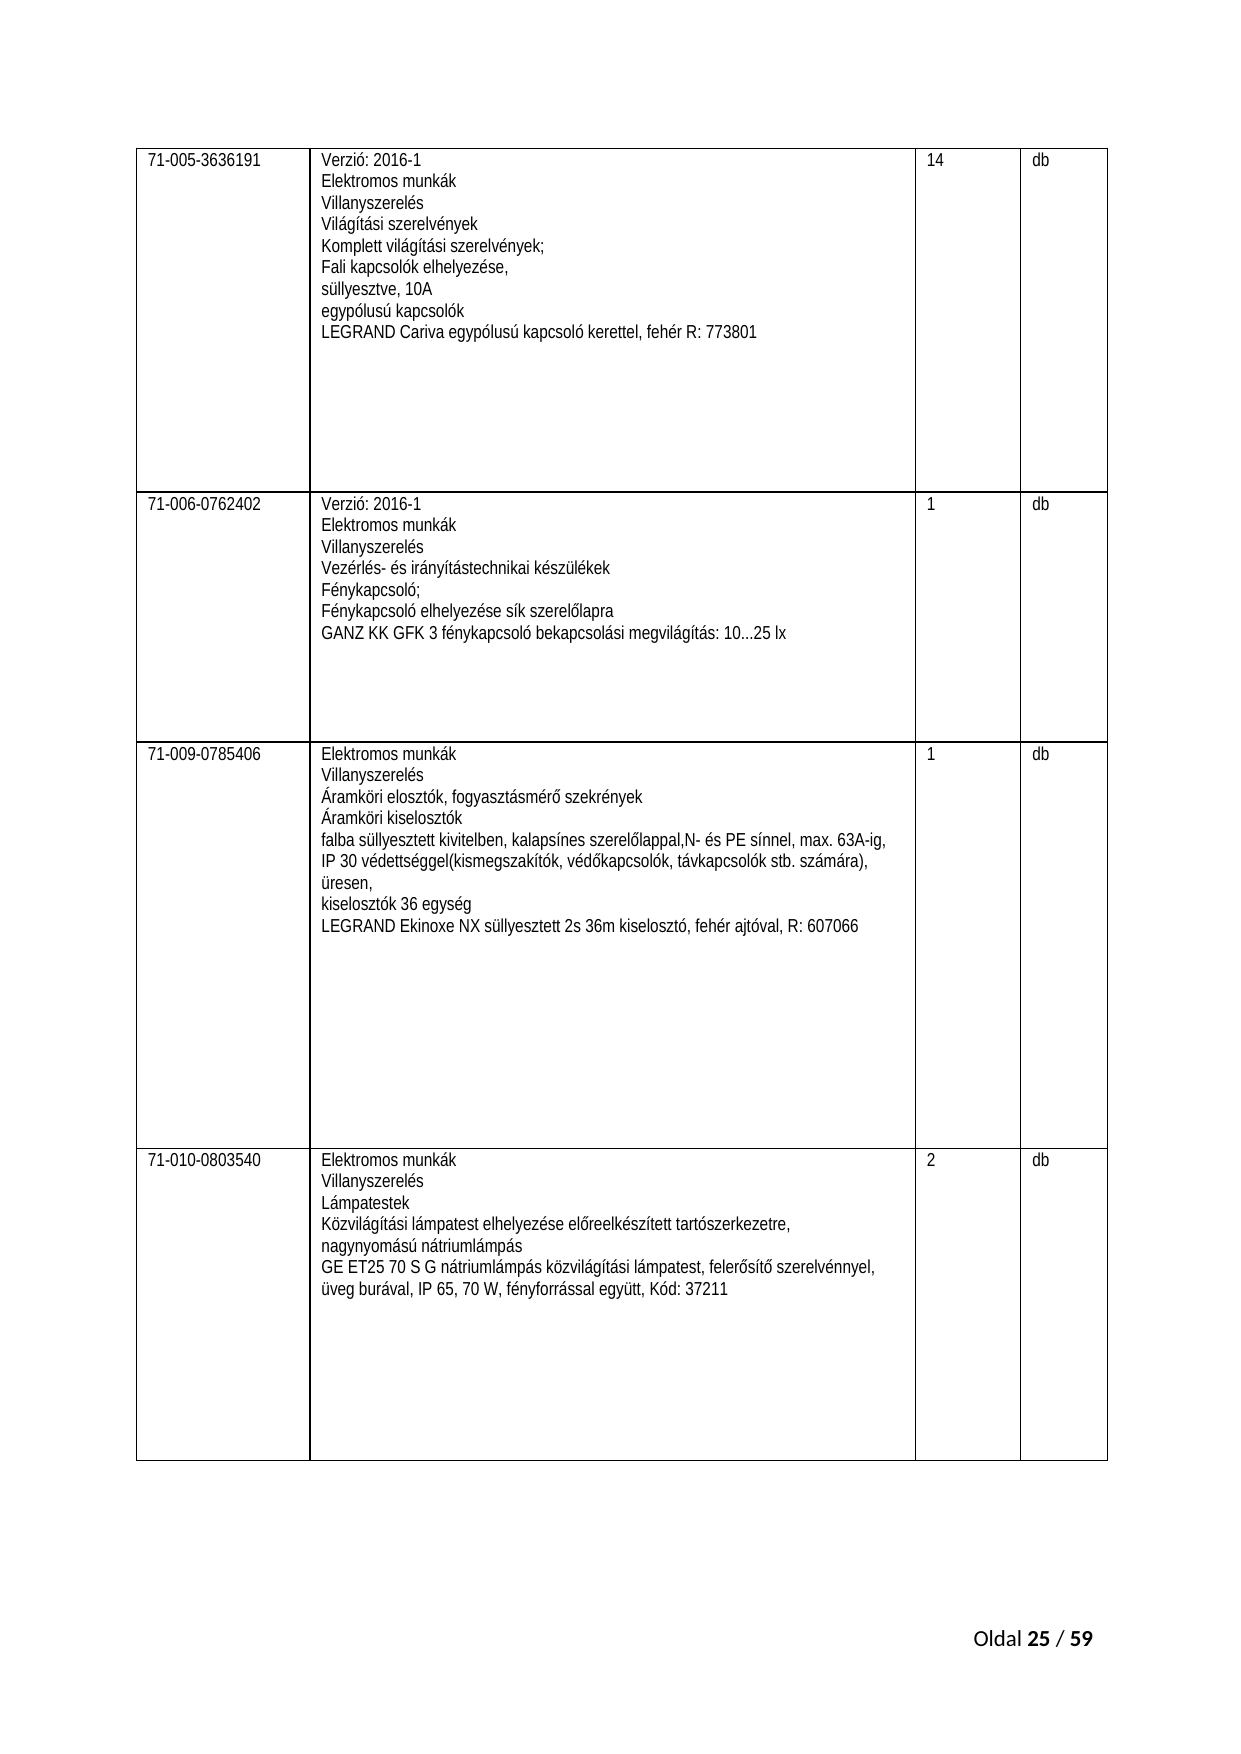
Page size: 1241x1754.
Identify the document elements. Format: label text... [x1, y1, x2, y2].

table_cell db [1021, 743, 1107, 1148]
table_cell 71-006-0762402 [137, 493, 309, 741]
table_cell Elektromos munkák Villanyszerelés Áramköri elosztók, fogyasztásmérő szekrények Áramköri kiselosztók falba süllyesztett kivitelben, kalapsínes szerelőlappal,N- és PE sínnel, max. 63A-ig, IP 30 védettséggel(kismegszakítók, védőkapcsolók, távkapcsolók stb. számára), üresen, kiselosztók 36 egység LEGRAND Ekinoxe NX süllyesztett 2s 36m kiselosztó, fehér ajtóval, R: 607066 [311, 743, 915, 1148]
table_cell 1 [916, 743, 1020, 1148]
table_cell Elektromos munkák Villanyszerelés Lámpatestek Közvilágítási lámpatest elhelyezése előreelkészített tartószerkezetre, nagynyomású nátriumlámpás GE ET25 70 S G nátriumlámpás közvilágítási lámpatest, felerősítő szerelvénnyel, üveg burával, IP 65, 70 W, fényforrással együtt, Kód: 37211 [311, 1149, 915, 1460]
table_cell db [1021, 493, 1107, 741]
table_cell Verzió: 2016-1 Elektromos munkák Villanyszerelés Világítási szerelvények Komplett világítási szerelvények; Fali kapcsolók elhelyezése, süllyesztve, 10A egypólusú kapcsolók LEGRAND Cariva egypólusú kapcsoló kerettel, fehér R: 773801 [311, 149, 915, 491]
table_cell 1 [916, 493, 1020, 741]
table_cell 14 [916, 149, 1020, 491]
table_cell Verzió: 2016-1 Elektromos munkák Villanyszerelés Vezérlés- és irányítástechnikai készülékek Fénykapcsoló; Fénykapcsoló elhelyezése sík szerelőlapra GANZ KK GFK 3 fénykapcsoló bekapcsolási megvilágítás: 10...25 lx [311, 493, 915, 741]
table_cell 71-005-3636191 [137, 149, 309, 491]
table_cell db [1021, 149, 1107, 491]
table_cell db [1021, 1149, 1107, 1460]
table_cell 71-009-0785406 [137, 743, 309, 1148]
table_cell 2 [916, 1149, 1020, 1460]
table_cell 71-010-0803540 [137, 1149, 309, 1460]
